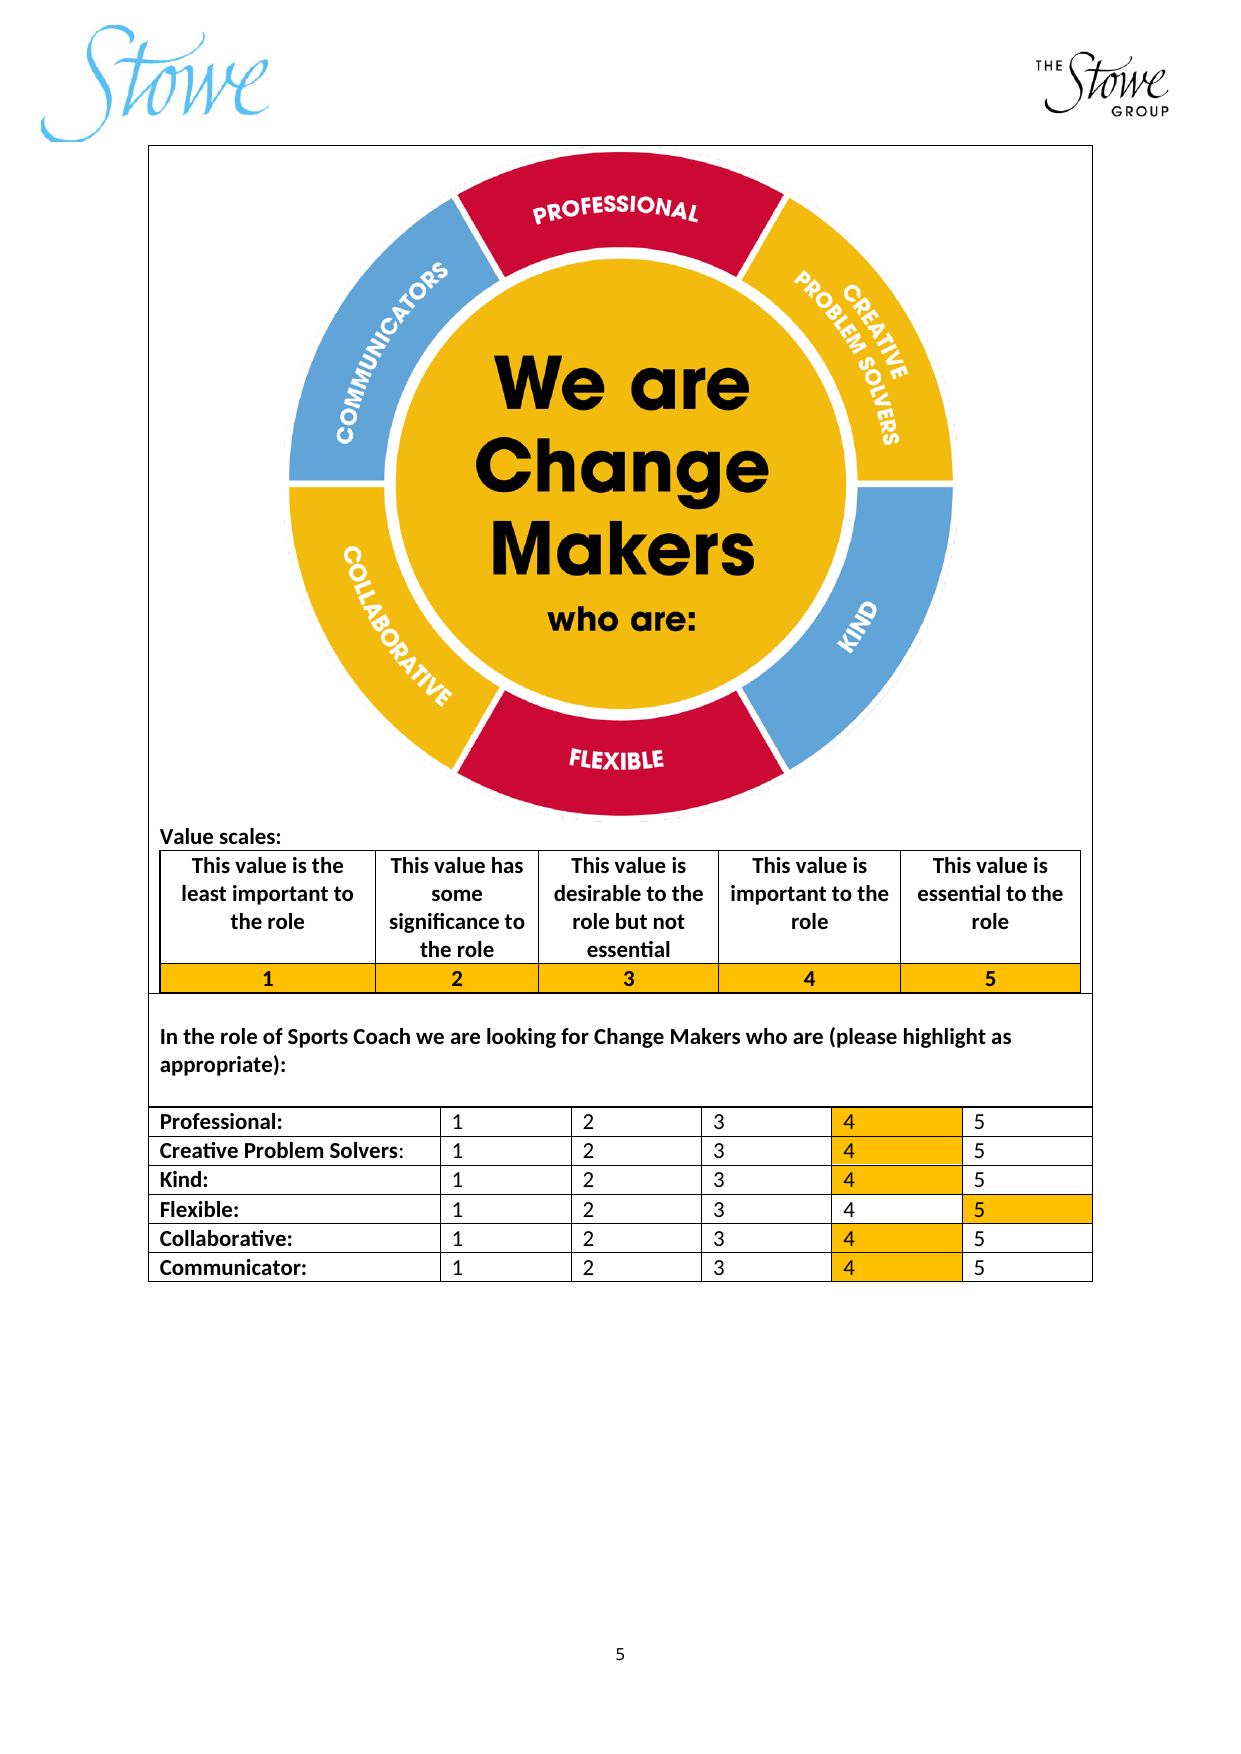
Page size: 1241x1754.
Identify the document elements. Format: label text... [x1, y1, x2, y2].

table_cell 2 [572, 1224, 701, 1252]
table_cell 3 [702, 1166, 831, 1194]
picture [40, 25, 269, 141]
table_cell 1 [441, 1108, 571, 1136]
table_cell 4 [832, 1224, 962, 1252]
table_cell 4 [832, 1108, 962, 1136]
table_cell 5 [963, 1137, 1092, 1164]
picture [1027, 30, 1181, 140]
table_cell 1 [441, 1195, 571, 1223]
table_cell 3 [702, 1253, 831, 1281]
table_cell 5 [963, 1195, 1092, 1223]
table_cell 5 [963, 1166, 1092, 1194]
table_cell 1 [441, 1137, 571, 1164]
table_cell 2 [572, 1195, 701, 1223]
table_cell 1 [441, 1253, 571, 1281]
table_cell In the role of Sports Coach we are looking for Change Makers who are (please highlight as appropriate): [149, 994, 1092, 1106]
table_cell Communicator: [149, 1253, 440, 1281]
table_cell 4 [832, 1195, 962, 1223]
table_cell 5 [963, 1108, 1092, 1136]
table_cell Flexible: [149, 1195, 440, 1223]
table_cell Professional: [149, 1108, 440, 1136]
picture [282, 146, 959, 822]
table_cell Creative Problem Solvers: [149, 1137, 440, 1164]
table_cell 5 [963, 1224, 1092, 1252]
table_cell 4 [832, 1137, 962, 1164]
table_cell 3 [702, 1224, 831, 1252]
table_cell 1 [441, 1166, 571, 1194]
table_cell 2 [572, 1108, 701, 1136]
table_cell Collaborative: [149, 1224, 440, 1252]
table_cell 3 [702, 1195, 831, 1223]
table_cell 5 [963, 1253, 1092, 1281]
table_cell 4 [832, 1166, 962, 1194]
table_cell 2 [572, 1137, 701, 1164]
table_cell Kind: [149, 1166, 440, 1194]
table_cell 3 [702, 1137, 831, 1164]
table_cell 3 [702, 1108, 831, 1136]
table_cell 2 [572, 1166, 701, 1194]
table_cell Value scales: [149, 146, 1092, 993]
table_cell 2 [572, 1253, 701, 1281]
table_cell 1 [441, 1224, 571, 1252]
table_cell 4 [832, 1253, 962, 1281]
